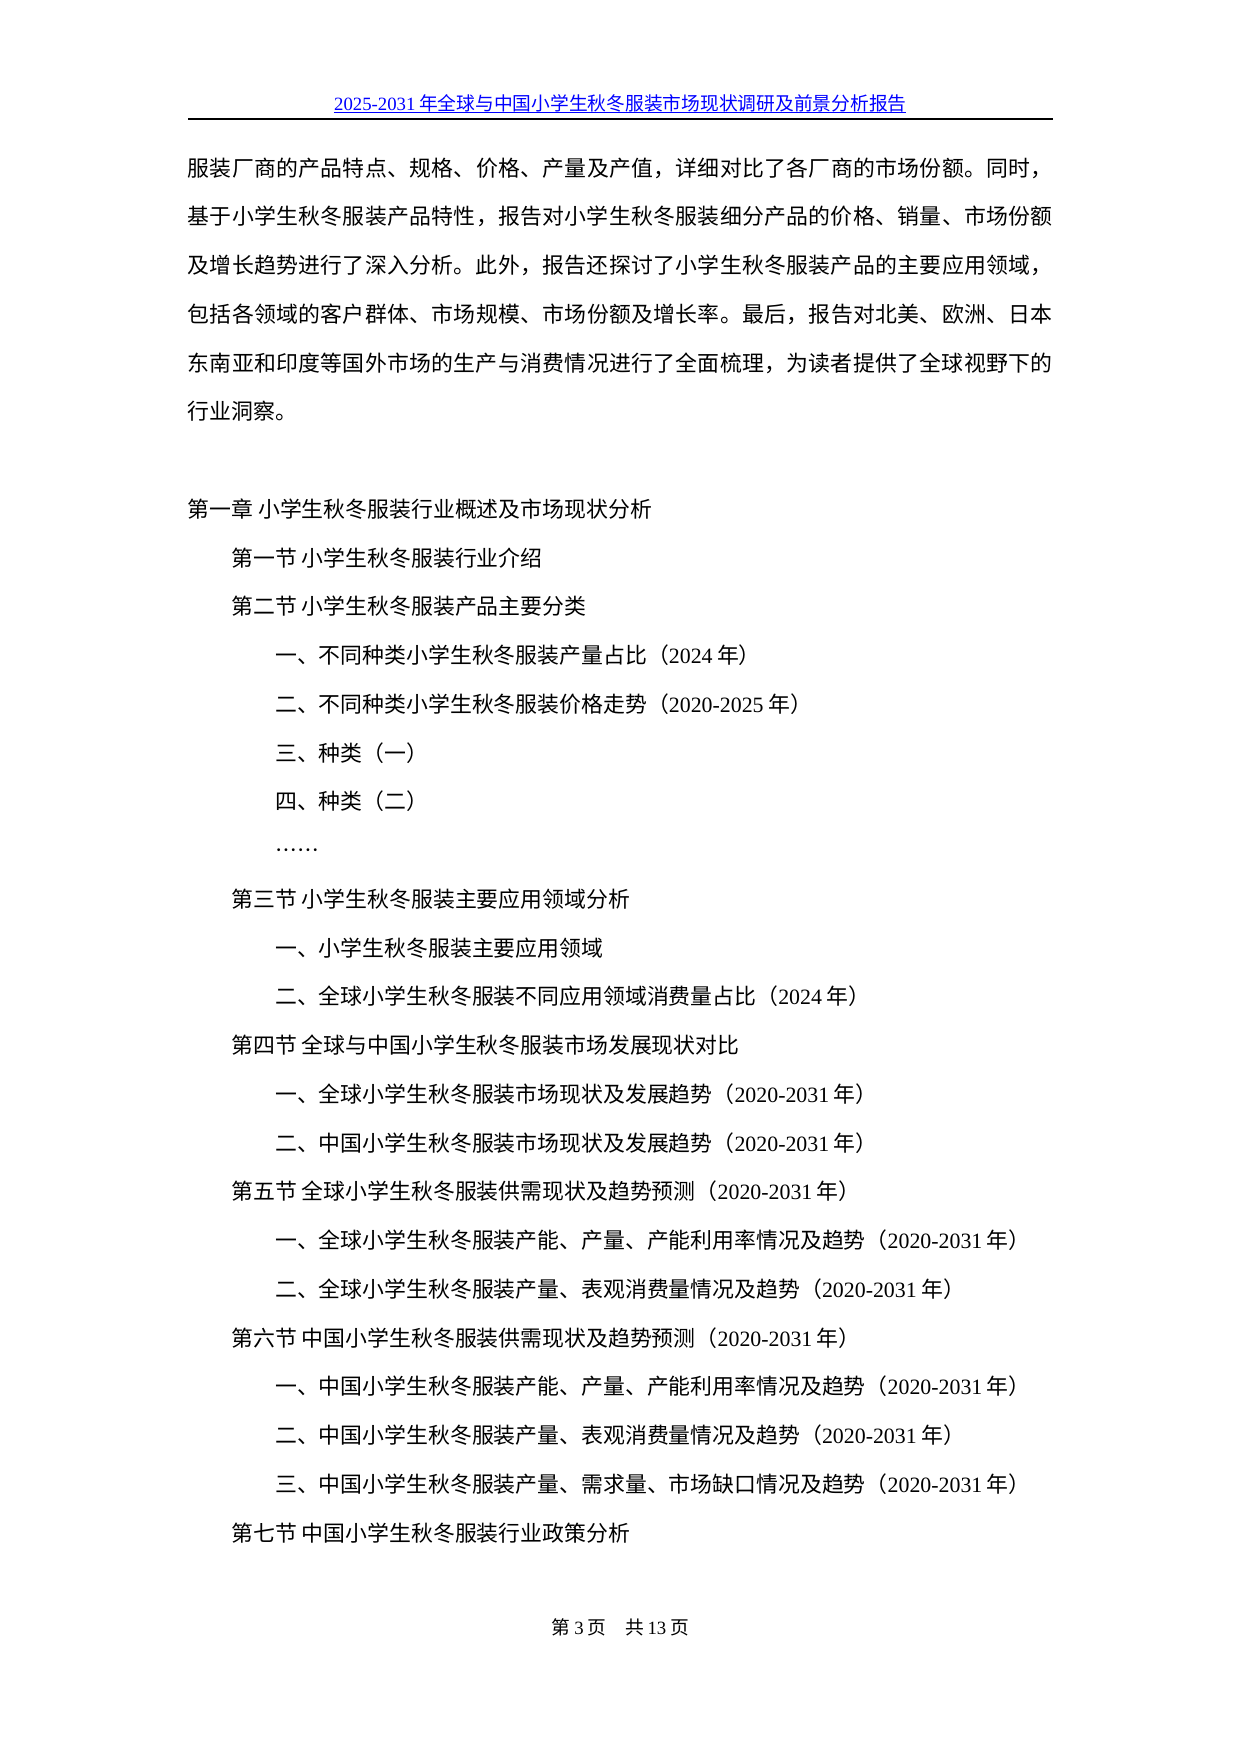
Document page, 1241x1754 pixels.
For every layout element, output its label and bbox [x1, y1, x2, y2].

text [187, 150, 1053, 1548]
